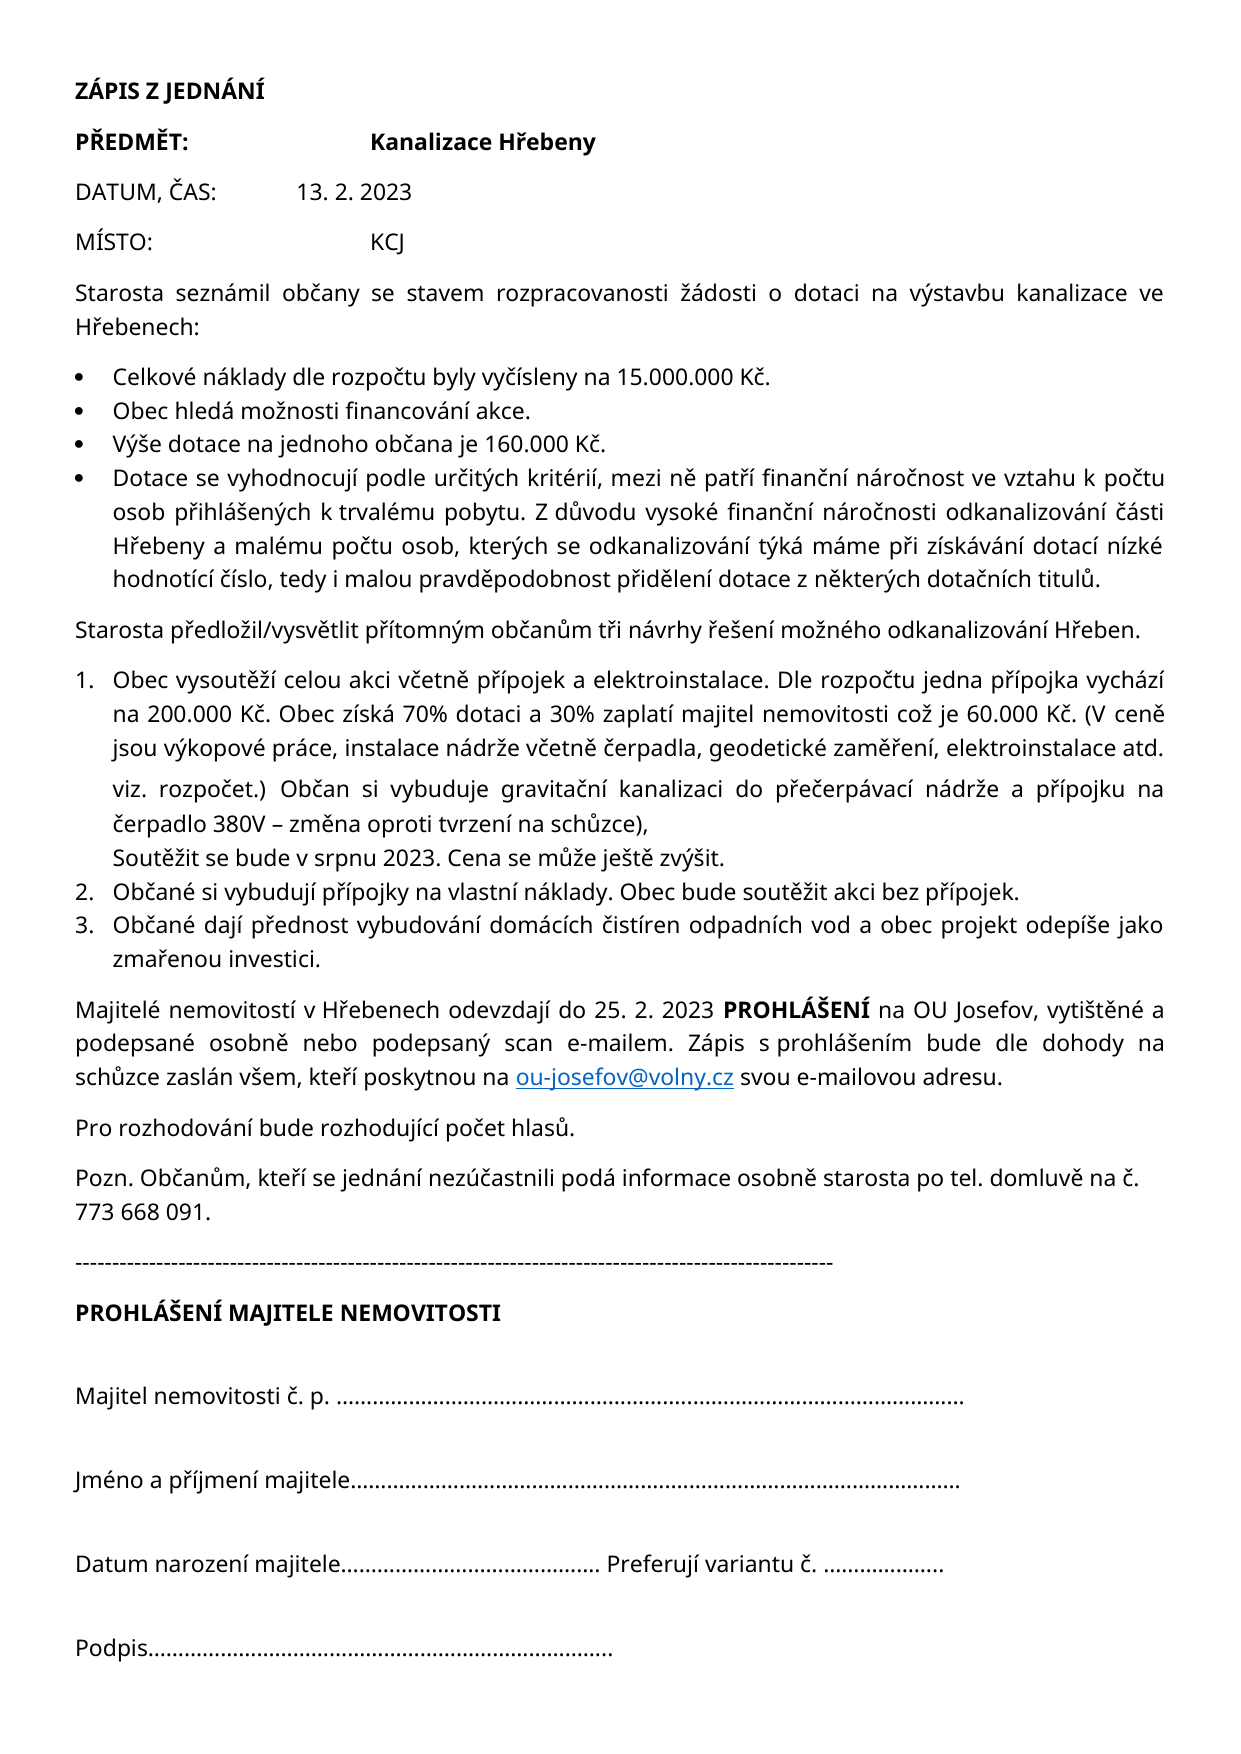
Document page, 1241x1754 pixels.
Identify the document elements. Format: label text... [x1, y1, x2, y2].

text PROHLÁŠENÍ MAJITELE NEMOVITOSTI [75, 1297, 1165, 1328]
list Obec hledá možnosti financování akce. [75, 394, 1165, 426]
text Datum narození majitele……………………………………. Preferují variantu č. ……………….. [75, 1548, 1165, 1579]
list Soutěžit se bude v srpnu 2023. Cena se může ještě zvýšit. [112, 842, 1165, 873]
text PŘEDMĚT: Kanalizace Hřebeny [75, 125, 1165, 157]
list Občané dají přednost vybudování domácích čistíren odpadních vod a obec projekt odepíše jako zmařenou investici. [75, 909, 1165, 974]
text Jméno a příjmení majitele……………………………………………..………………………………………… [75, 1464, 1165, 1495]
text Majitel nemovitosti č. p. …………………………………………………..……………………………………… [75, 1380, 1165, 1412]
list Výše dotace na jednoho občana je 160.000 Kč. [75, 428, 1165, 459]
text ------------------------------------------------------------------------------------------------------- [75, 1246, 1165, 1277]
text MÍSTO: KCJ [75, 226, 1165, 257]
list Občané si vybudují přípojky na vlastní náklady. Obec bude soutěžit akci bez přípojek. [75, 876, 1165, 907]
text Podpis………………………………………………………………….. [75, 1632, 1165, 1663]
text Majitelé nemovitostí v Hřebenech odevzdají do 25. 2. 2023 PROHLÁŠENÍ na OU Josefov, vytištěné a podepsané osobně nebo podepsaný scan e-mailem. Zápis s prohlášením bude dle dohody na schůzce zaslán všem, kteří poskytnou na ou-josefov@volny.cz svou e-mailovou adresu. [75, 994, 1165, 1092]
list Celkové náklady dle rozpočtu byly vyčísleny na 15.000.000 Kč. [75, 361, 1165, 392]
text Starosta předložil/vysvětlit přítomným občanům tři návrhy řešení možného odkanalizování Hřeben. [75, 614, 1165, 645]
text Pro rozhodování bude rozhodující počet hlasů. [75, 1112, 1165, 1143]
text Pozn. Občanům, kteří se jednání nezúčastnili podá informace osobně starosta po tel. domluvě na č. 773 668 091. [75, 1162, 1165, 1227]
text ZÁPIS Z JEDNÁNÍ [75, 75, 1165, 106]
list Obec vysoutěží celou akci včetně přípojek a elektroinstalace. Dle rozpočtu jedna přípojka vychází na 200.000 Kč. Obec získá 70% dotaci a 30% zaplatí majitel nemovitosti což je 60.000 Kč. (V ceně jsou výkopové práce, instalace nádrže včetně čerpadla, geodetické zaměření, elektroinstalace atd. viz. rozpočet.) Občan si vybuduje gravitační kanalizaci do přečerpávací nádrže a přípojku na čerpadlo 380V – změna oproti tvrzení na schůzce), [75, 664, 1165, 839]
list Dotace se vyhodnocují podle určitých kritérií, mezi ně patří finanční náročnost ve vztahu k počtu osob přihlášených k trvalému pobytu. Z důvodu vysoké finanční náročnosti odkanalizování části Hřebeny a malému počtu osob, kterých se odkanalizování týká máme při získávání dotací nízké hodnotící číslo, tedy i malou pravděpodobnost přidělení dotace z některých dotačních titulů. [75, 462, 1165, 594]
text DATUM, ČAS: 13. 2. 2023 [75, 176, 1165, 207]
text Starosta seznámil občany se stavem rozpracovanosti žádosti o dotaci na výstavbu kanalizace ve Hřebenech: [75, 277, 1165, 342]
